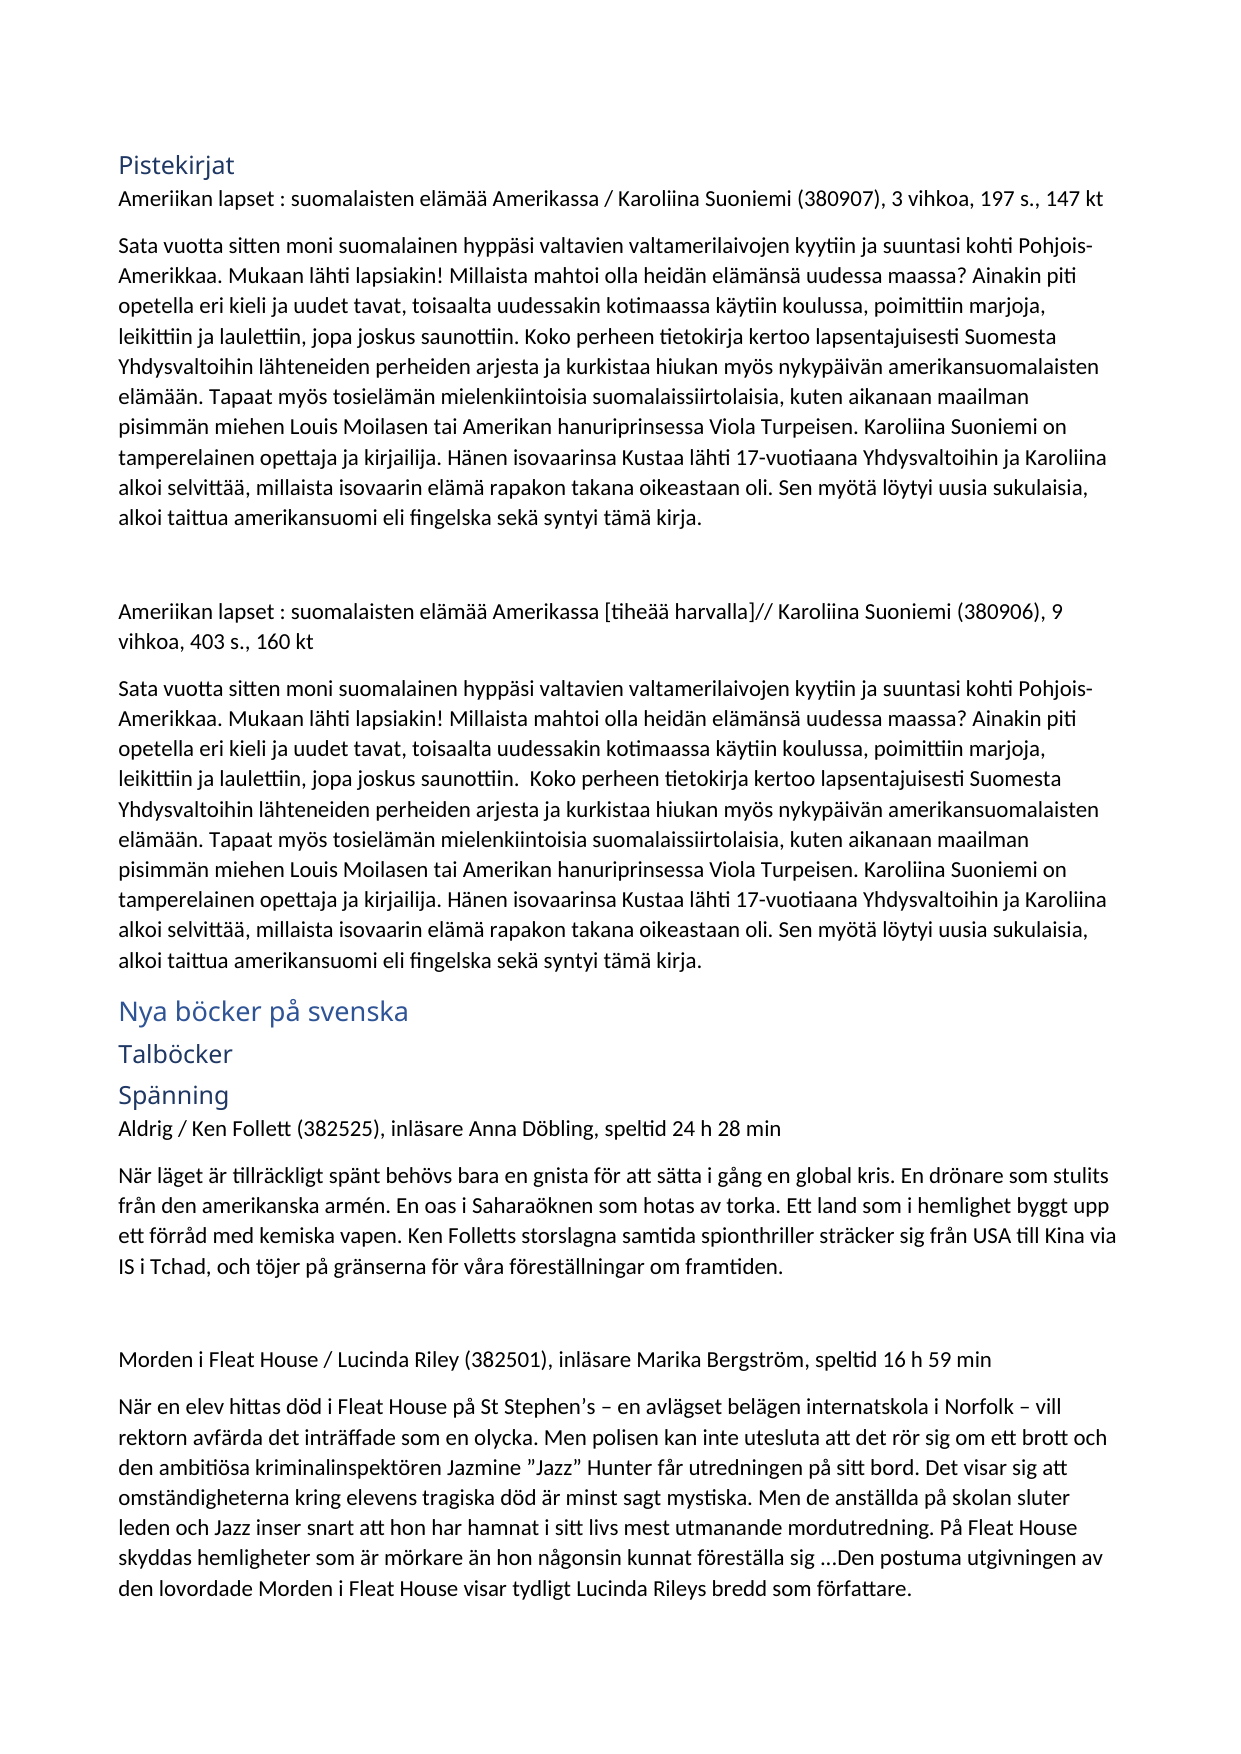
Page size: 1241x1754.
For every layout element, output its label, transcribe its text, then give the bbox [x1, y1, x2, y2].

text Sata vuotta sitten moni suomalainen hyppäsi valtavien valtamerilaivojen kyytiin ja suuntasi kohti Pohjois-Amerikkaa. Mukaan lähti lapsiakin! Millaista mahtoi olla heidän elämänsä uudessa maassa? Ainakin piti opetella eri kieli ja uudet tavat, toisaalta uudessakin kotimaassa käytiin koulussa, poimittiin marjoja, leikittiin ja laulettiin, jopa joskus saunottiin. Koko perheen tietokirja kertoo lapsentajuisesti Suomesta Yhdysvaltoihin lähteneiden perheiden arjesta ja kurkistaa hiukan myös nykypäivän amerikansuomalaisten elämään. Tapaat myös tosielämän mielenkiintoisia suomalaissiirtolaisia, kuten aikanaan maailman pisimmän miehen Louis Moilasen tai Amerikan hanuriprinsessa Viola Turpeisen. Karoliina Suoniemi on tamperelainen opettaja ja kirjailija. Hänen isovaarinsa Kustaa lähti 17-vuotiaana Yhdysvaltoihin ja Karoliina alkoi selvittää, millaista isovaarin elämä rapakon takana oikeastaan oli. Sen myötä löytyi uusia sukulaisia, alkoi taittua amerikansuomi eli fingelska sekä syntyi tämä kirja. [118, 674, 1122, 974]
subtitle Pistekirjat [118, 148, 1122, 182]
text När läget är tillräckligt spänt behövs bara en gnista för att sätta i gång en global kris. En drönare som stulits från den amerikanska armén. En oas i Saharaöknen som hotas av torka. Ett land som i hemlighet byggt upp ett förråd med kemiska vapen. Ken Folletts storslagna samtida spionthriller sträcker sig från USA till Kina via IS i Tchad, och töjer på gränserna för våra föreställningar om framtiden. [118, 1161, 1122, 1280]
subtitle Spänning [118, 1078, 1122, 1112]
text Aldrig / Ken Follett (382525), inläsare Anna Döbling, speltid 24 h 28 min [118, 1114, 1122, 1142]
text Sata vuotta sitten moni suomalainen hyppäsi valtavien valtamerilaivojen kyytiin ja suuntasi kohti Pohjois-Amerikkaa. Mukaan lähti lapsiakin! Millaista mahtoi olla heidän elämänsä uudessa maassa? Ainakin piti opetella eri kieli ja uudet tavat, toisaalta uudessakin kotimaassa käytiin koulussa, poimittiin marjoja, leikittiin ja laulettiin, jopa joskus saunottiin. Koko perheen tietokirja kertoo lapsentajuisesti Suomesta Yhdysvaltoihin lähteneiden perheiden arjesta ja kurkistaa hiukan myös nykypäivän amerikansuomalaisten elämään. Tapaat myös tosielämän mielenkiintoisia suomalaissiirtolaisia, kuten aikanaan maailman pisimmän miehen Louis Moilasen tai Amerikan hanuriprinsessa Viola Turpeisen. Karoliina Suoniemi on tamperelainen opettaja ja kirjailija. Hänen isovaarinsa Kustaa lähti 17-vuotiaana Yhdysvaltoihin ja Karoliina alkoi selvittää, millaista isovaarin elämä rapakon takana oikeastaan oli. Sen myötä löytyi uusia sukulaisia, alkoi taittua amerikansuomi eli fingelska sekä syntyi tämä kirja. [118, 231, 1122, 531]
text Morden i Fleat House / Lucinda Riley (382501), inläsare Marika Bergström, speltid 16 h 59 min [118, 1346, 1122, 1374]
text Ameriikan lapset : suomalaisten elämää Amerikassa / Karoliina Suoniemi (380907), 3 vihkoa, 197 s., 147 kt [118, 184, 1122, 212]
text När en elev hittas död i Fleat House på St Stephen’s – en avlägset belägen internatskola i Norfolk – vill rektorn avfärda det inträffade som en olycka. Men polisen kan inte utesluta att det rör sig om ett brott och den ambitiösa kriminalinspektören Jazmine ”Jazz” Hunter får utredningen på sitt bord. Det visar sig att omständigheterna kring elevens tragiska död är minst sagt mystiska. Men de anställda på skolan sluter leden och Jazz inser snart att hon har hamnat i sitt livs mest utmanande mordutredning. På Fleat House skyddas hemligheter som är mörkare än hon någonsin kunnat föreställa sig ...Den postuma utgivningen av den lovordade Morden i Fleat House visar tydligt Lucinda Rileys bredd som författare. [118, 1392, 1122, 1602]
subtitle Talböcker [118, 1037, 1122, 1071]
text Ameriikan lapset : suomalaisten elämää Amerikassa [tiheää harvalla]// Karoliina Suoniemi (380906), 9 vihkoa, 403 s., 160 kt [118, 597, 1122, 655]
subtitle Nya böcker på svenska [118, 993, 1122, 1029]
